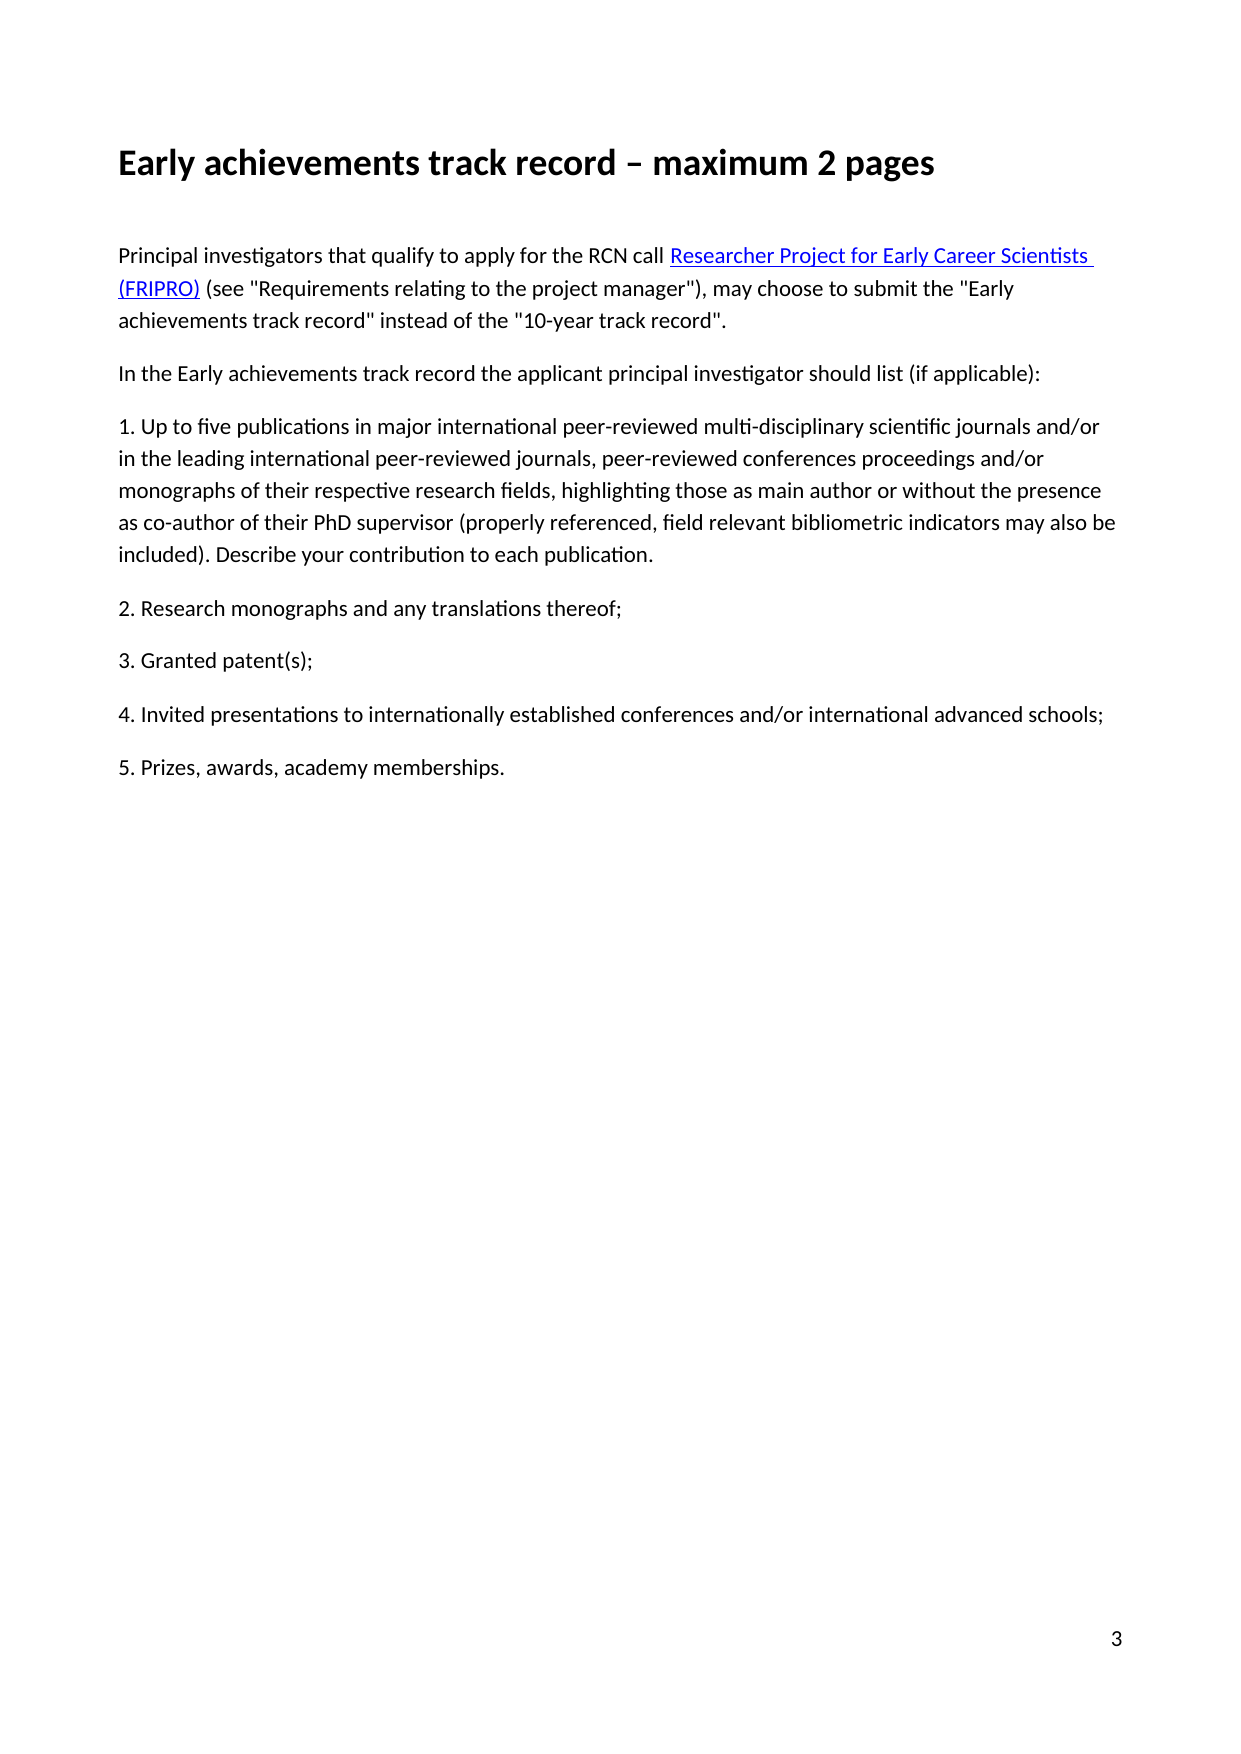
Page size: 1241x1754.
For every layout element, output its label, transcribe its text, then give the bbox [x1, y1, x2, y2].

text Principal investigators that qualify to apply for the RCN call Researcher Project for Early Career Scientists (FRIPRO) (see "Requirements relating to the project manager"), may choose to submit the "Early achievements track record" instead of the "10-year track record". [118, 241, 1122, 334]
text 3. Granted patent(s); [118, 647, 1122, 675]
text 2. Research monographs and any translations thereof; [118, 594, 1122, 622]
text 5. Prizes, awards, academy memberships. [118, 753, 1122, 781]
text In the Early achievements track record the applicant principal investigator should list (if applicable): [118, 359, 1122, 387]
text 4. Invited presentations to internationally established conferences and/or international advanced schools; [118, 700, 1122, 728]
text 1. Up to five publications in major international peer-reviewed multi-disciplinary scientific journals and/or in the leading international peer-reviewed journals, peer-reviewed conferences proceedings and/or monographs of their respective research fields, highlighting those as main author or without the presence as co-author of their PhD supervisor (properly referenced, field relevant bibliometric indicators may also be included). Describe your contribution to each publication. [118, 412, 1122, 569]
subtitle Early achievements track record – maximum 2 pages [118, 139, 1122, 185]
